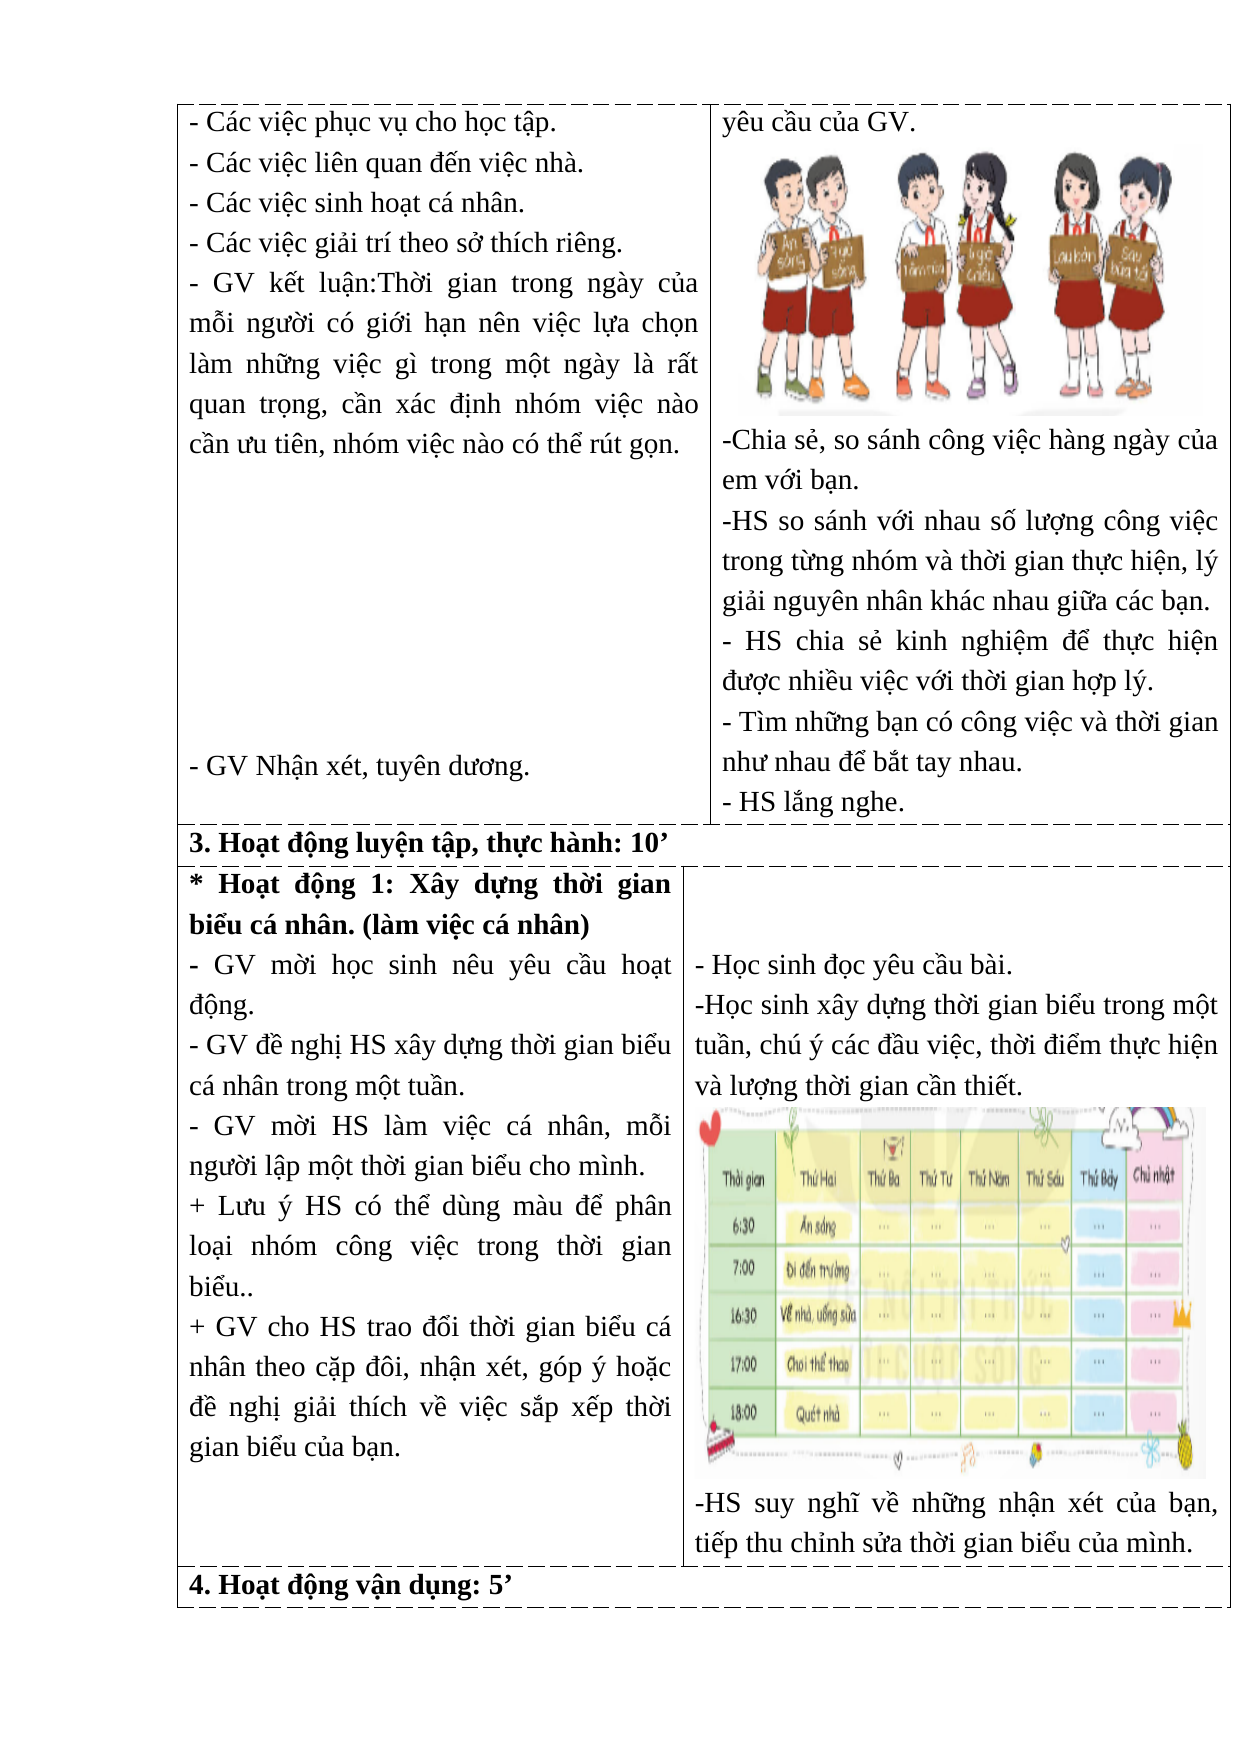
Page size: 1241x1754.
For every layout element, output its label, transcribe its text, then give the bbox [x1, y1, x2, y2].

picture [694, 1107, 1206, 1479]
table_cell 3. Hoạt động luyện tập, thực hành: 10’ [178, 824, 1230, 866]
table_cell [711, 104, 1230, 824]
table_cell 4. Hoạt động vận dụng: 5’ [178, 1566, 1230, 1607]
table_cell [178, 104, 710, 824]
table_cell - Học sinh đọc yêu cầu bài. -Học sinh xây dựng thời gian biểu trong một tuần, chú ý các đầu việc, thời điểm thực hiện và lượng thời gian cần thiết. -HS suy nghĩ về những nhận xét của bạn, tiếp thu chỉnh sửa thời gian biểu của mình. [684, 866, 1230, 1566]
picture [738, 144, 1203, 416]
table_cell * Hoạt động 1: Xây dựng thời gian biểu cá nhân. (làm việc cá nhân) - GV mời học sinh nêu yêu cầu hoạt động. - GV đề nghị HS xây dựng thời gian biểu cá nhân trong một tuần. - GV mời HS làm việc cá nhân, mỗi người lập một thời gian biểu cho mình. + Lưu ý HS có thể dùng màu để phân loại nhóm công việc trong thời gian biểu.. + GV cho HS trao đổi thời gian biểu cá nhân theo cặp đôi, nhận xét, góp ý hoặc đề nghị giải thích về việc sắp xếp thời gian biểu của bạn. [178, 866, 683, 1566]
